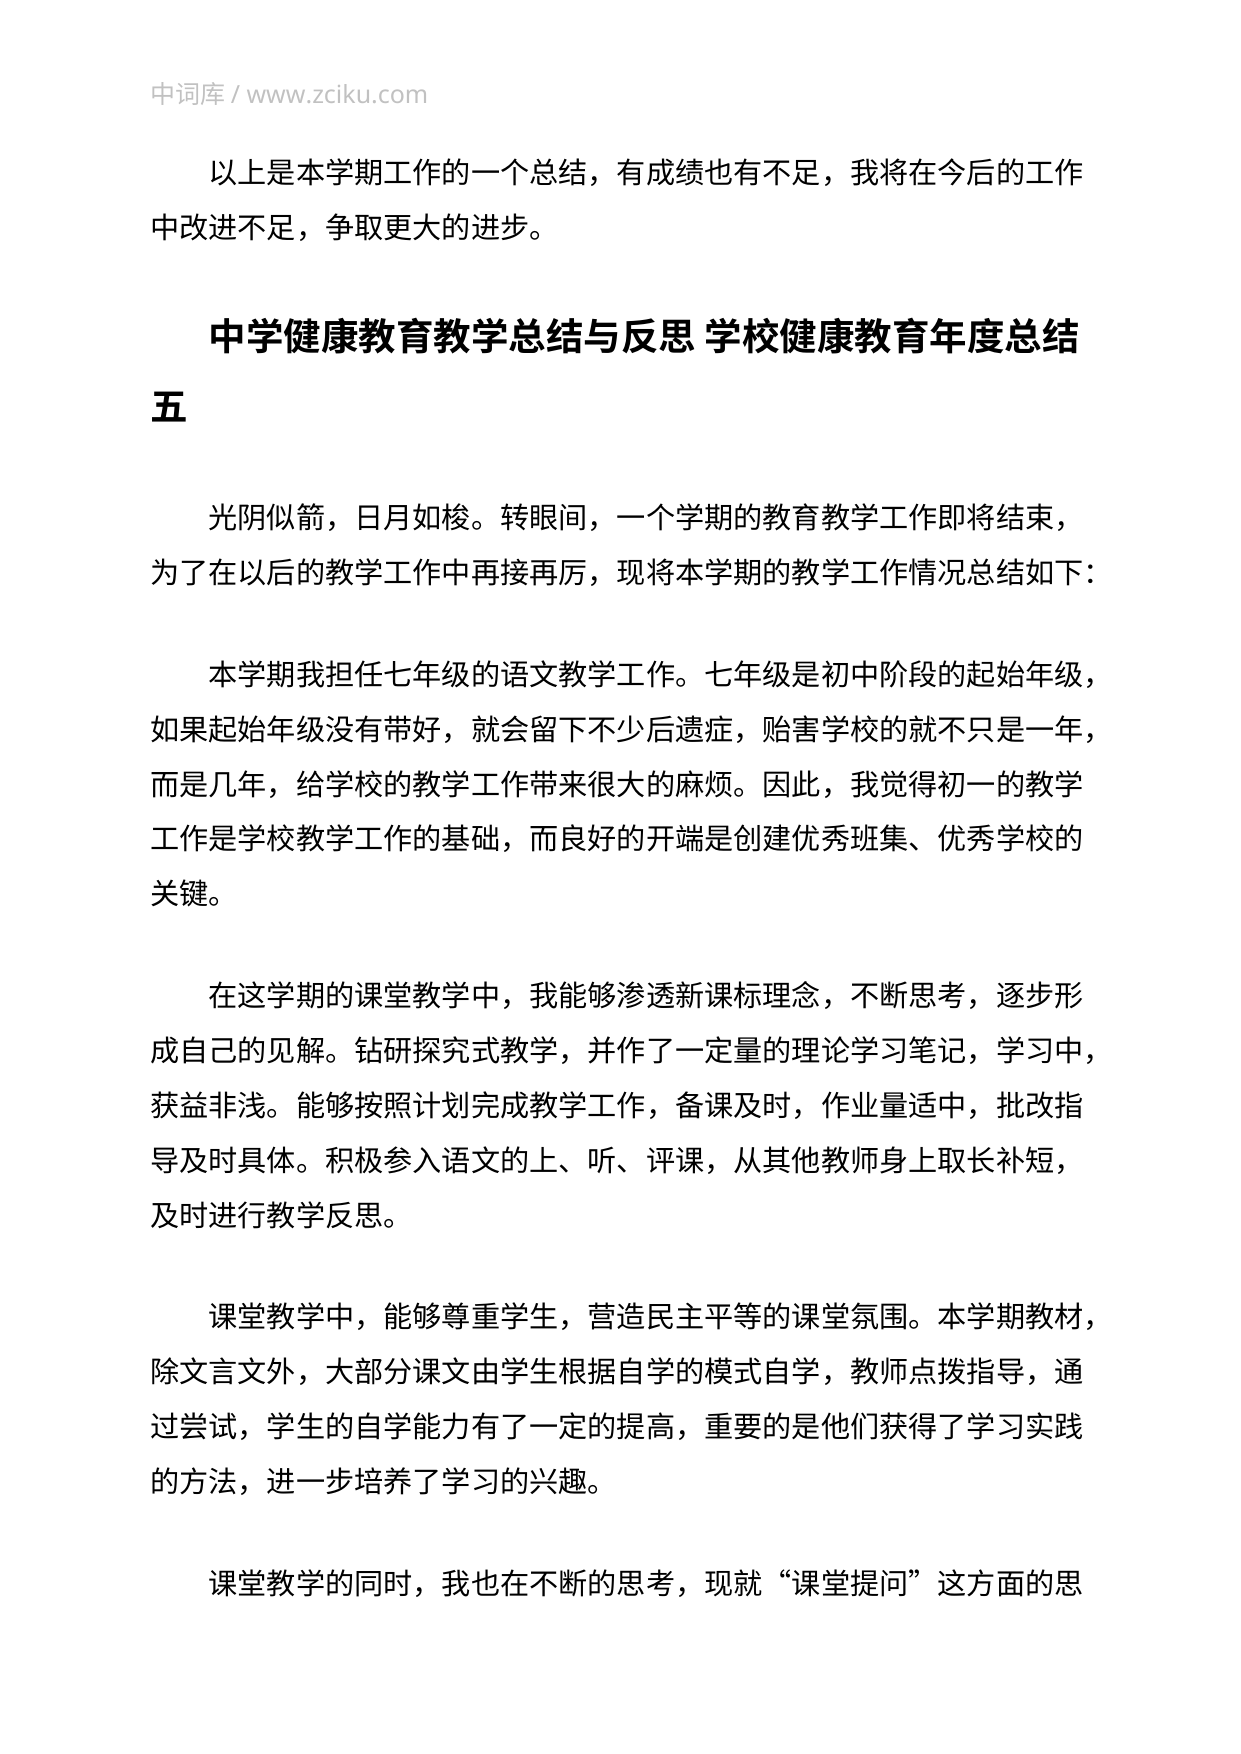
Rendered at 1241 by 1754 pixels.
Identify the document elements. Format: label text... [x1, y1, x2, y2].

text 课堂教学中，能够尊重学生，营造民主平等的课堂氛围。本学期教材，除文言文外，大部分课文由学生根据自学的模式自学，教师点拨指导，通过尝试，学生的自学能力有了一定的提高，重要的是他们获得了学习实践的方法，进一步培养了学习的兴趣。 [150, 1294, 1090, 1501]
text 光阴似箭，日月如梭。转眼间，一个学期的教育教学工作即将结束，为了在以后的教学工作中再接再厉，现将本学期的教学工作情况总结如下： [150, 494, 1090, 592]
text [150, 1560, 1090, 1603]
text 本学期我担任七年级的语文教学工作。七年级是初中阶段的起始年级，如果起始年级没有带好，就会留下不少后遗症，贻害学校的就不只是一年，而是几年，给学校的教学工作带来很大的麻烦。因此，我觉得初一的教学工作是学校教学工作的基础，而良好的开端是创建优秀班集、优秀学校的关键。 [150, 651, 1090, 913]
text 在这学期的课堂教学中，我能够渗透新课标理念，不断思考，逐步形成自己的见解。钻研探究式教学，并作了一定量的理论学习笔记，学习中，获益非浅。能够按照计划完成教学工作，备课及时，作业量适中，批改指导及时具体。积极参入语文的上、听、评课，从其他教师身上取长补短，及时进行教学反思。 [150, 973, 1090, 1234]
text 中学健康教育教学总结与反思 学校健康教育年度总结五 [150, 307, 1090, 431]
text 以上是本学期工作的一个总结，有成绩也有不足，我将在今后的工作中改进不足，争取更大的进步。 [150, 150, 1090, 247]
